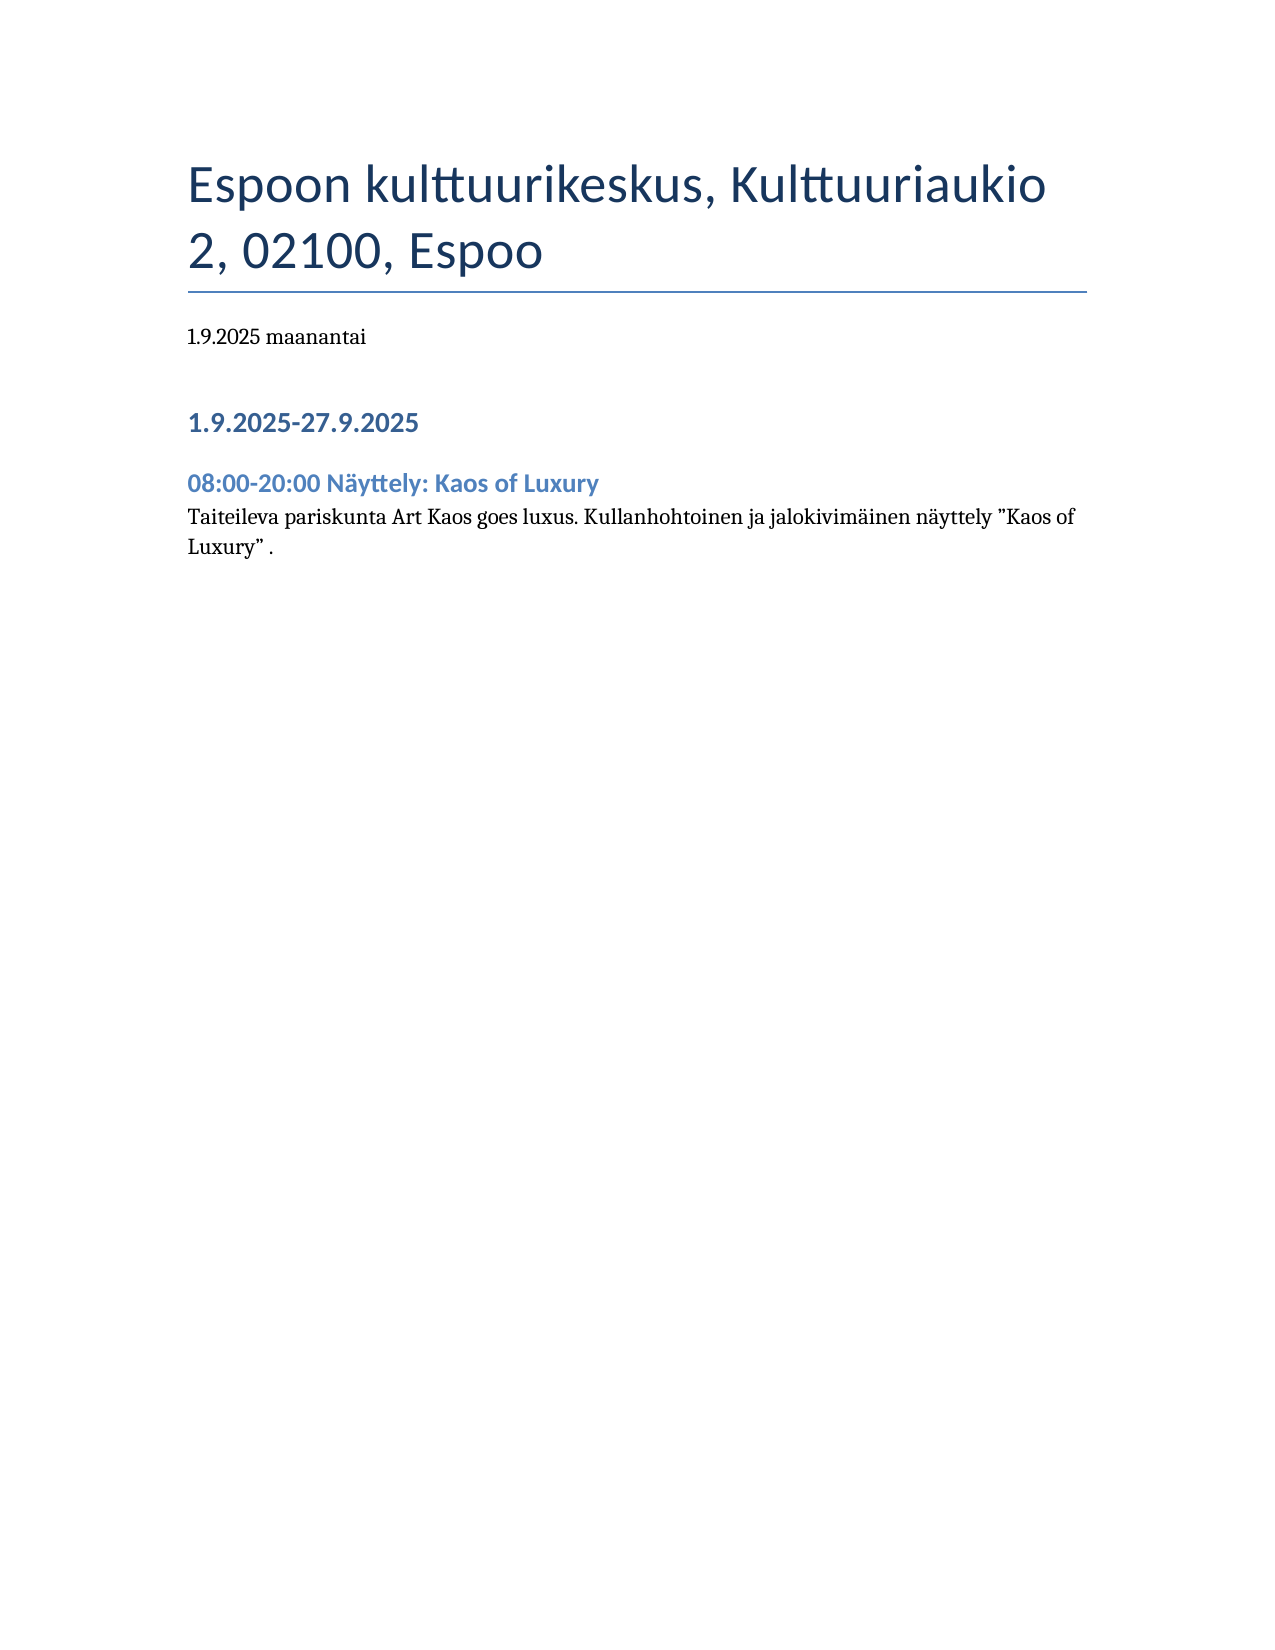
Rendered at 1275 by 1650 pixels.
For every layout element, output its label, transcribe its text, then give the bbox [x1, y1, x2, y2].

text Taiteileva pariskunta Art Kaos goes luxus. Kullanhohtoinen ja jalokivimäinen näyttely ”Kaos of Luxury” . [187, 504, 1087, 560]
text 1.9.2025 maanantai [187, 324, 1087, 350]
subtitle 08:00-20:00 Näyttely: Kaos of Luxury [187, 466, 1087, 499]
title Espoon kulttuurikeskus, Kulttuuriaukio 2, 02100, Espoo [187, 150, 1087, 293]
subtitle 1.9.2025-27.9.2025 [187, 404, 1087, 440]
